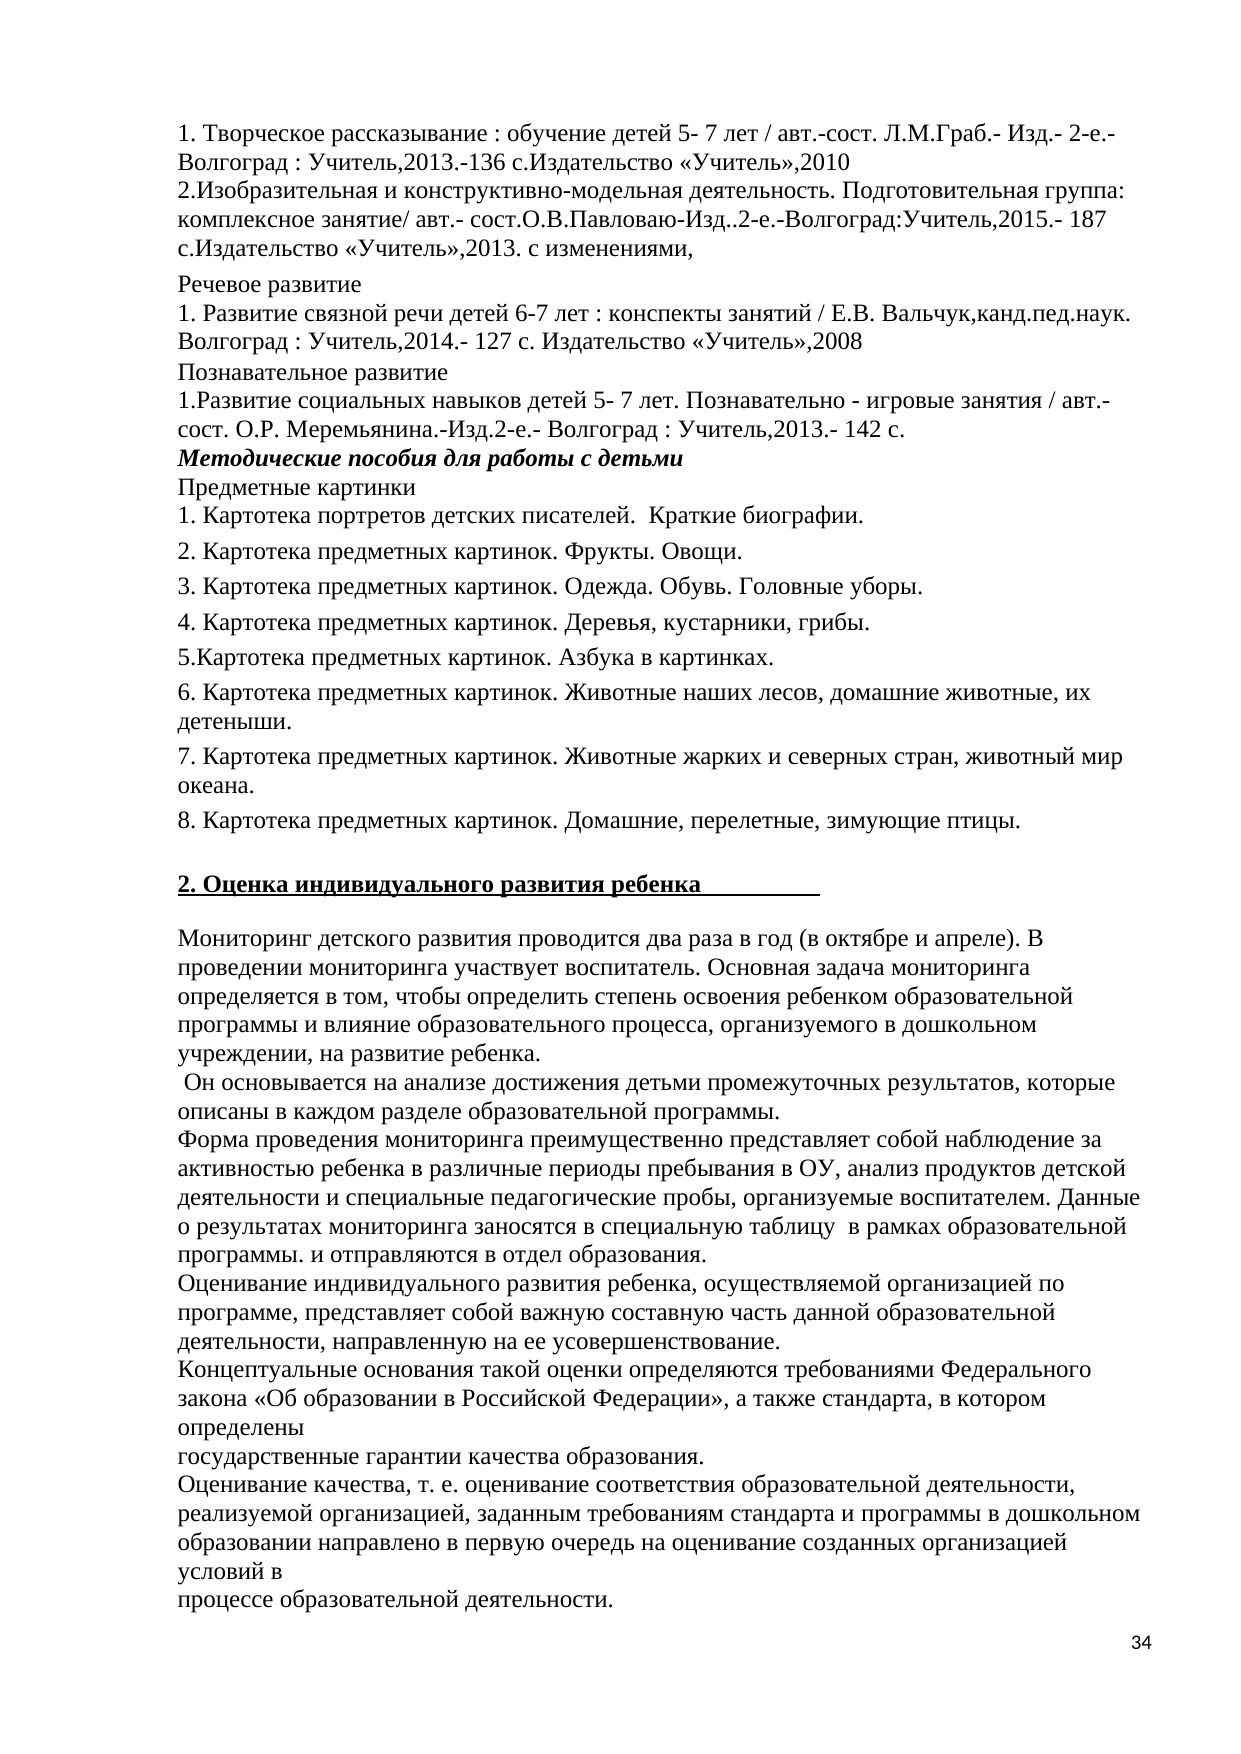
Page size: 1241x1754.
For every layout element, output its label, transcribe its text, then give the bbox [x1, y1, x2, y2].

text 1.Развитие социальных навыков детей 5- 7 лет. Познавательно - игровые занятия / авт.- сост. О.Р. Меремьянина.-Изд.2-е.- Волгоград : Учитель,2013.- 142 с. [177, 386, 1152, 443]
text 2.Изобразительная и конструктивно-модельная деятельность. Подготовительная группа: комплексное занятие/ авт.- сост.О.В.Павловаю-Изд..2-е.-Волгоград:Учитель,2015.- 187 с.Издательство «Учитель»,2013. с изменениями, [177, 176, 1152, 262]
text реализуемой организацией, заданным требованиям стандарта и программы в дошкольном [177, 1498, 1152, 1527]
text 8. Картотека предметных картинок. Домашние, перелетные, зимующие птицы. [177, 805, 1152, 834]
text государственные гарантии качества образования. [177, 1441, 1152, 1469]
text деятельности, направленную на ее усовершенствование. [177, 1326, 1152, 1354]
text Речевое развитие [177, 269, 1152, 298]
text 3. Картотека предметных картинок. Одежда. Обувь. Головные уборы. [177, 571, 1152, 600]
text 6. Картотека предметных картинок. Животные наших лесов, домашние животные, их детеныши. [177, 677, 1152, 735]
text 1. Развитие связной речи детей 6-7 лет : конспекты занятий / Е.В. Вальчук,канд.пед.наук. Волгоград : Учитель,2014.- 127 с. Издательство «Учитель»,2008 [177, 298, 1152, 355]
text 1. Творческое рассказывание : обучение детей 5- 7 лет / авт.-сост. Л.М.Граб.- Изд.- 2-е.- Волгоград : Учитель,2013.-136 с.Издательство «Учитель»,2010 [177, 118, 1152, 176]
text 7. Картотека предметных картинок. Животные жарких и северных стран, животный мир океана. [177, 741, 1152, 799]
text Познавательное развитие [177, 357, 1152, 386]
text программе, представляет собой важную составную часть данной образовательной [177, 1297, 1152, 1326]
text закона «Об образовании в Российской Федерации», а также стандарта, в котором определены [177, 1383, 1152, 1441]
text 5.Картотека предметных картинок. Азбука в картинках. [177, 642, 1152, 671]
text 1. Картотека портретов детских писателей. Краткие биографии. [177, 501, 1152, 529]
text Форма проведения мониторинга преимущественно представляет собой наблюдение за активностью ребенка в различные периоды пребывания в ОУ, анализ продуктов детской деятельности и специальные педагогические пробы, организуемые воспитателем. Данные о результатах мониторинга заносятся в специальную таблицу в рамках образовательной программы. и отправляются в отдел образования. [177, 1124, 1152, 1268]
text Методические пособия для работы с детьми [177, 443, 1152, 472]
text 4. Картотека предметных картинок. Деревья, кустарники, грибы. [177, 607, 1152, 635]
text Мониторинг детского развития проводится два раза в год (в октябре и апреле). В проведении мониторинга участвует воспитатель. Основная задача мониторинга определяется в том, чтобы определить степень освоения ребенком образовательной программы и влияние образовательного процесса, организуемого в дошкольном учреждении, на развитие ребенка. [177, 923, 1152, 1067]
text Концептуальные основания такой оценки определяются требованиями Федерального [177, 1354, 1152, 1383]
text образовании направлено в первую очередь на оценивание созданных организацией условий в [177, 1527, 1152, 1584]
text 2. Оценка индивидуального развития ребенка [177, 869, 1152, 898]
text Оценивание индивидуального развития ребенка, осуществляемой организацией по [177, 1268, 1152, 1297]
text 2. Картотека предметных картинок. Фрукты. Овощи. [177, 536, 1152, 565]
text Предметные картинки [177, 472, 1152, 501]
text Оценивание качества, т. е. оценивание соответствия образовательной деятельности, [177, 1469, 1152, 1498]
text процессе образовательной деятельности. [177, 1584, 1152, 1613]
text Он основывается на анализе достижения детьми промежуточных результатов, которые описаны в каждом разделе образовательной программы. [177, 1067, 1152, 1124]
